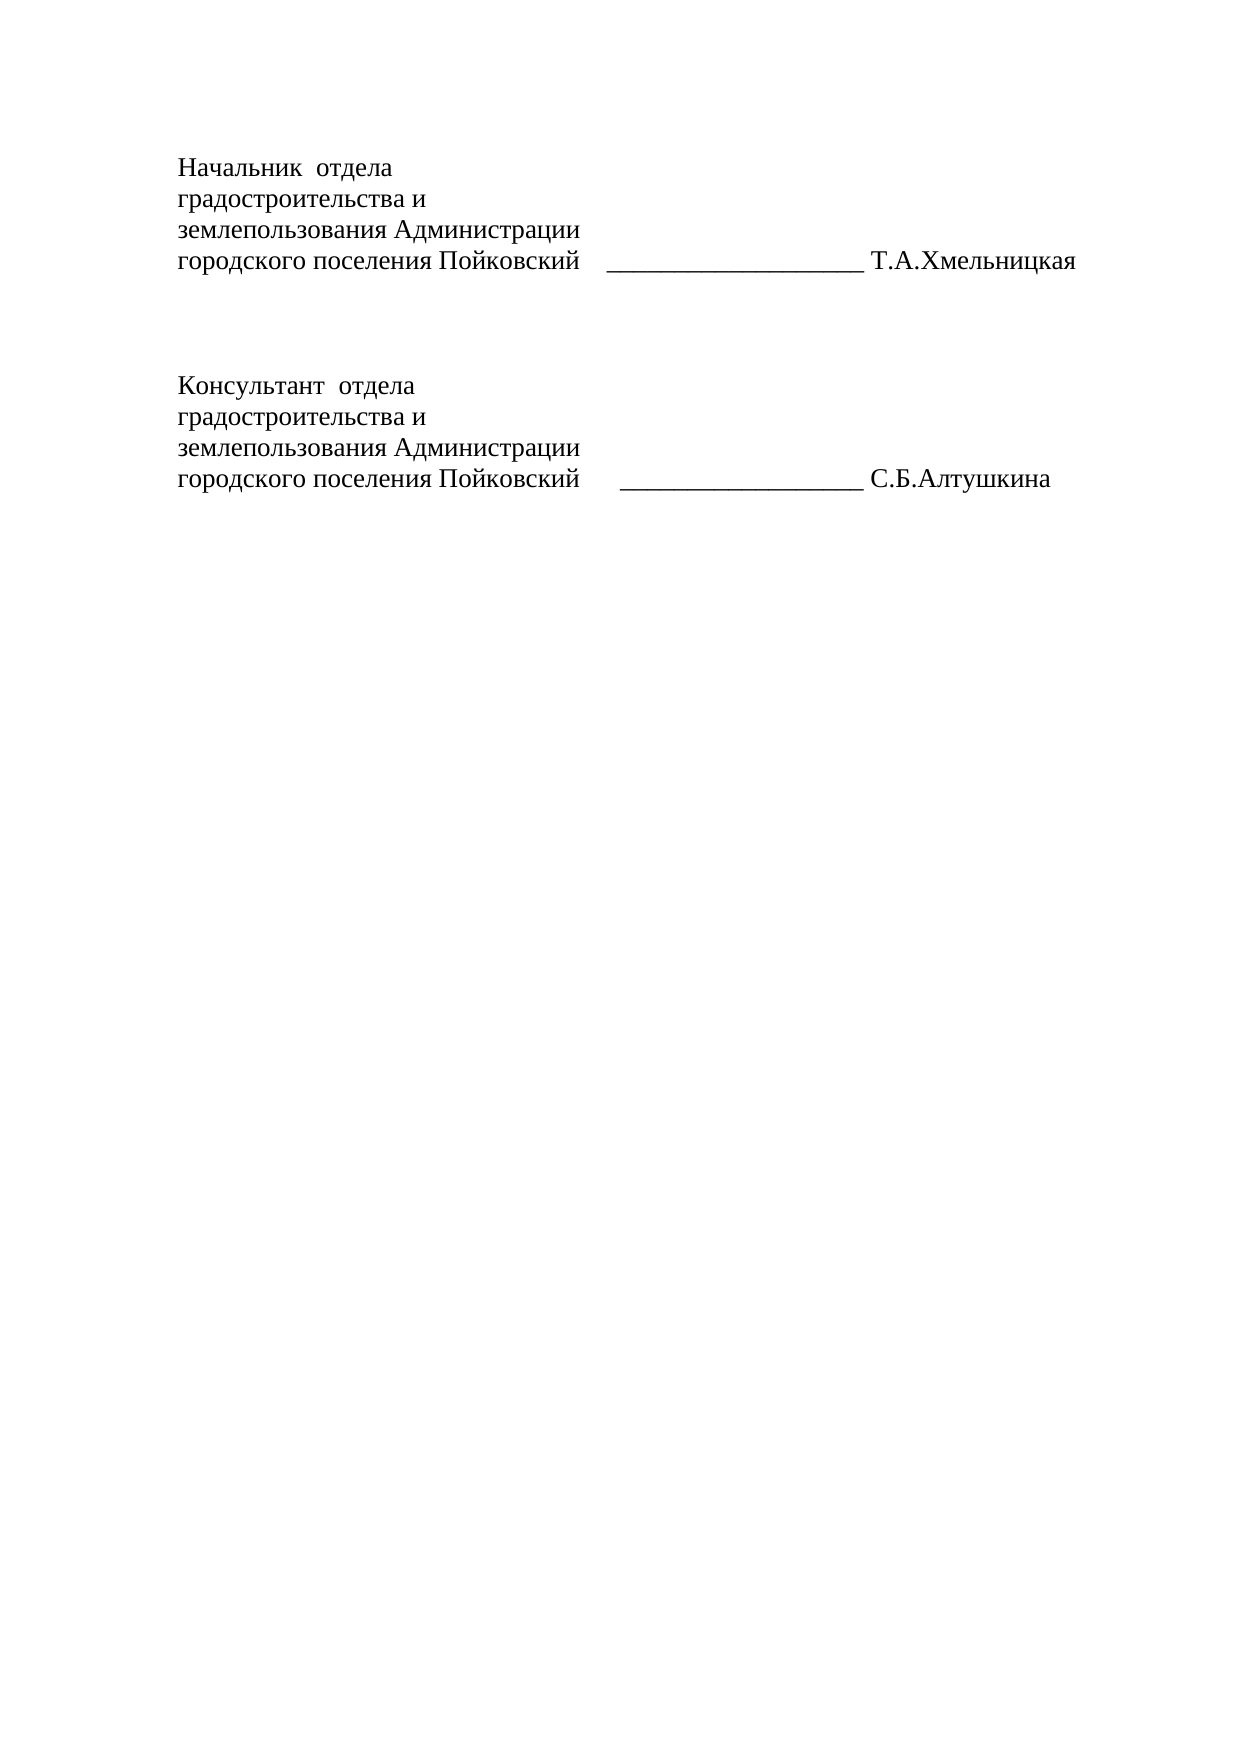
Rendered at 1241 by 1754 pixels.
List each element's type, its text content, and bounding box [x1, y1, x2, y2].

text Консультант отдела [177, 369, 1152, 400]
text Начальник отдела [177, 151, 1152, 182]
text градостроительства и [177, 400, 1152, 431]
text городского поселения Пойковский __________________ С.Б.Алтушкина [177, 462, 1152, 493]
text землепользования Администрации [177, 213, 1152, 244]
text землепользования Администрации [177, 431, 1152, 462]
text градостроительства и [177, 182, 1152, 213]
text городского поселения Пойковский ___________________ Т.А.Хмельницкая [177, 244, 1152, 276]
